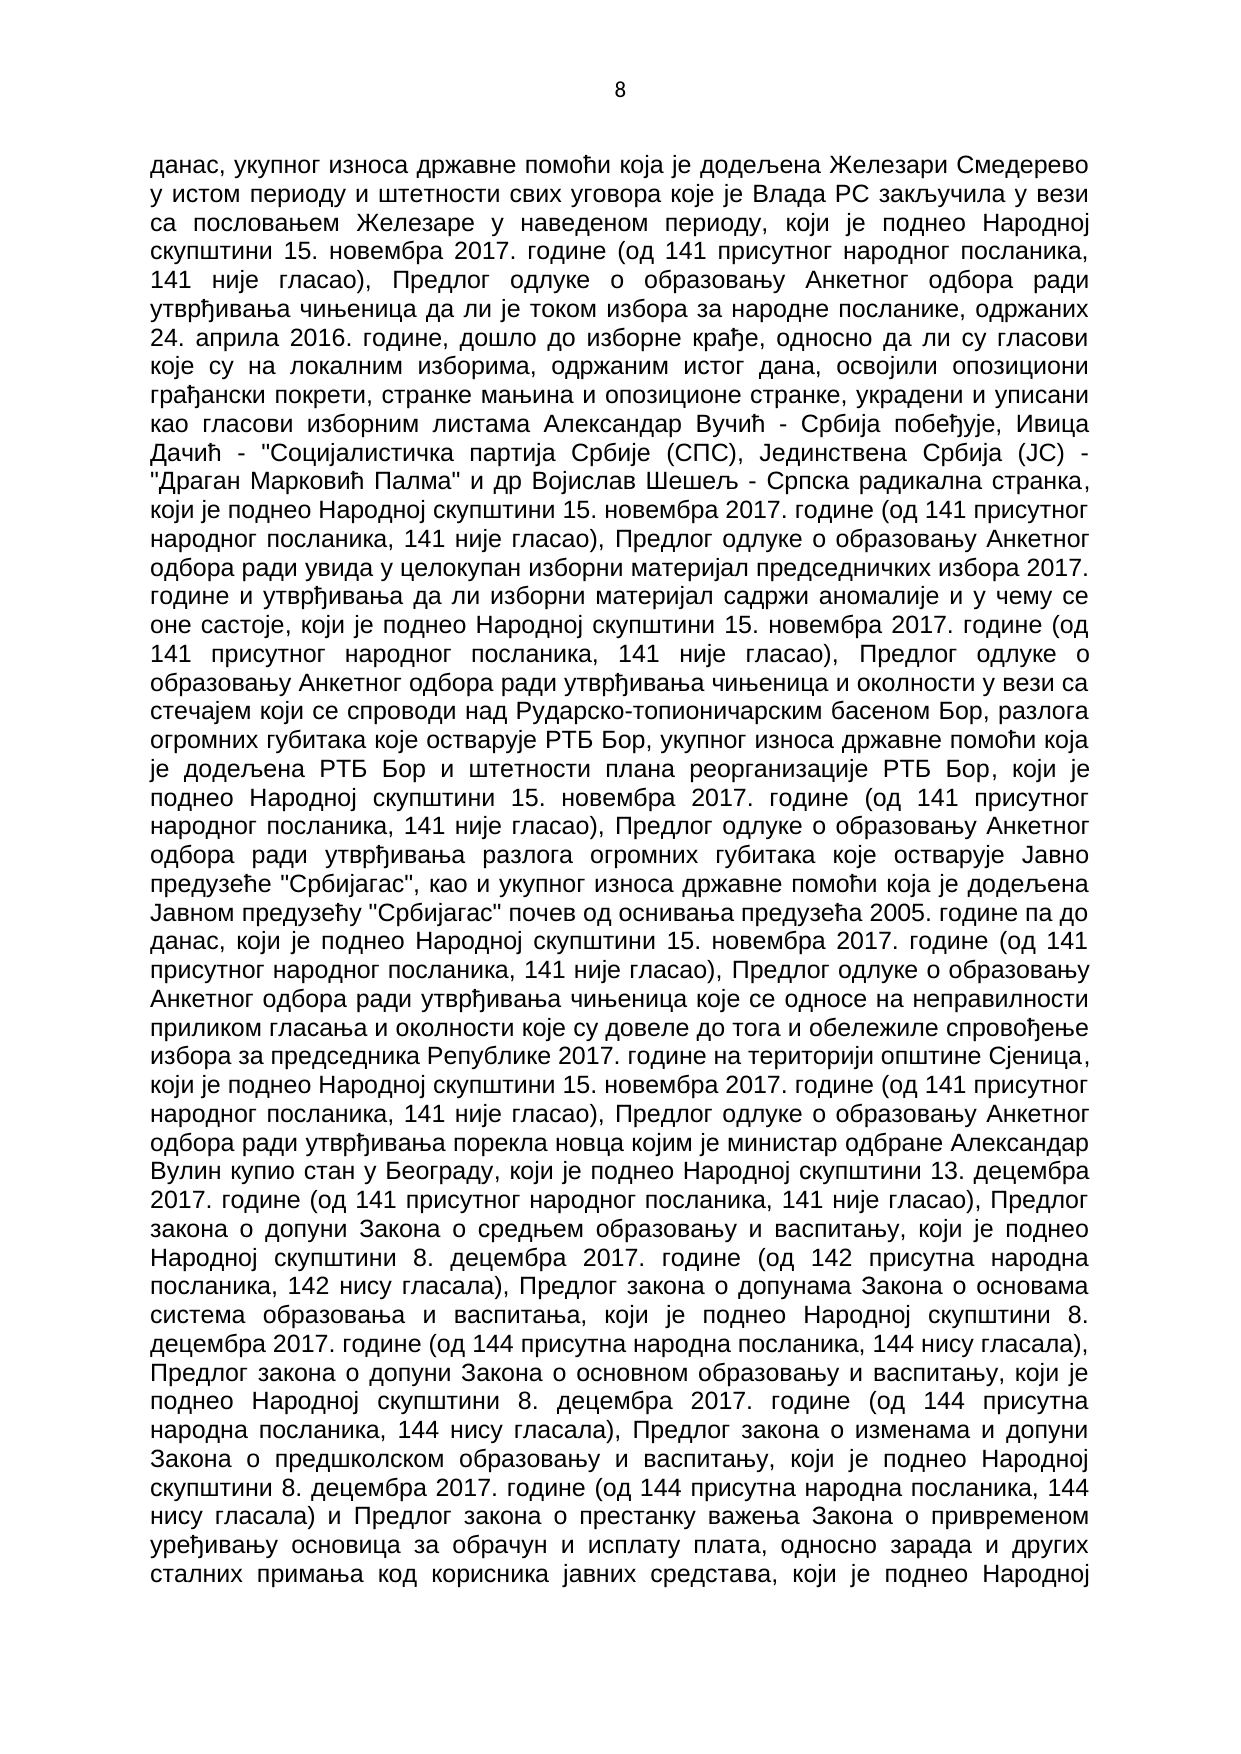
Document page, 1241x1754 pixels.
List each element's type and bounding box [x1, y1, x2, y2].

text [150, 150, 1090, 1587]
